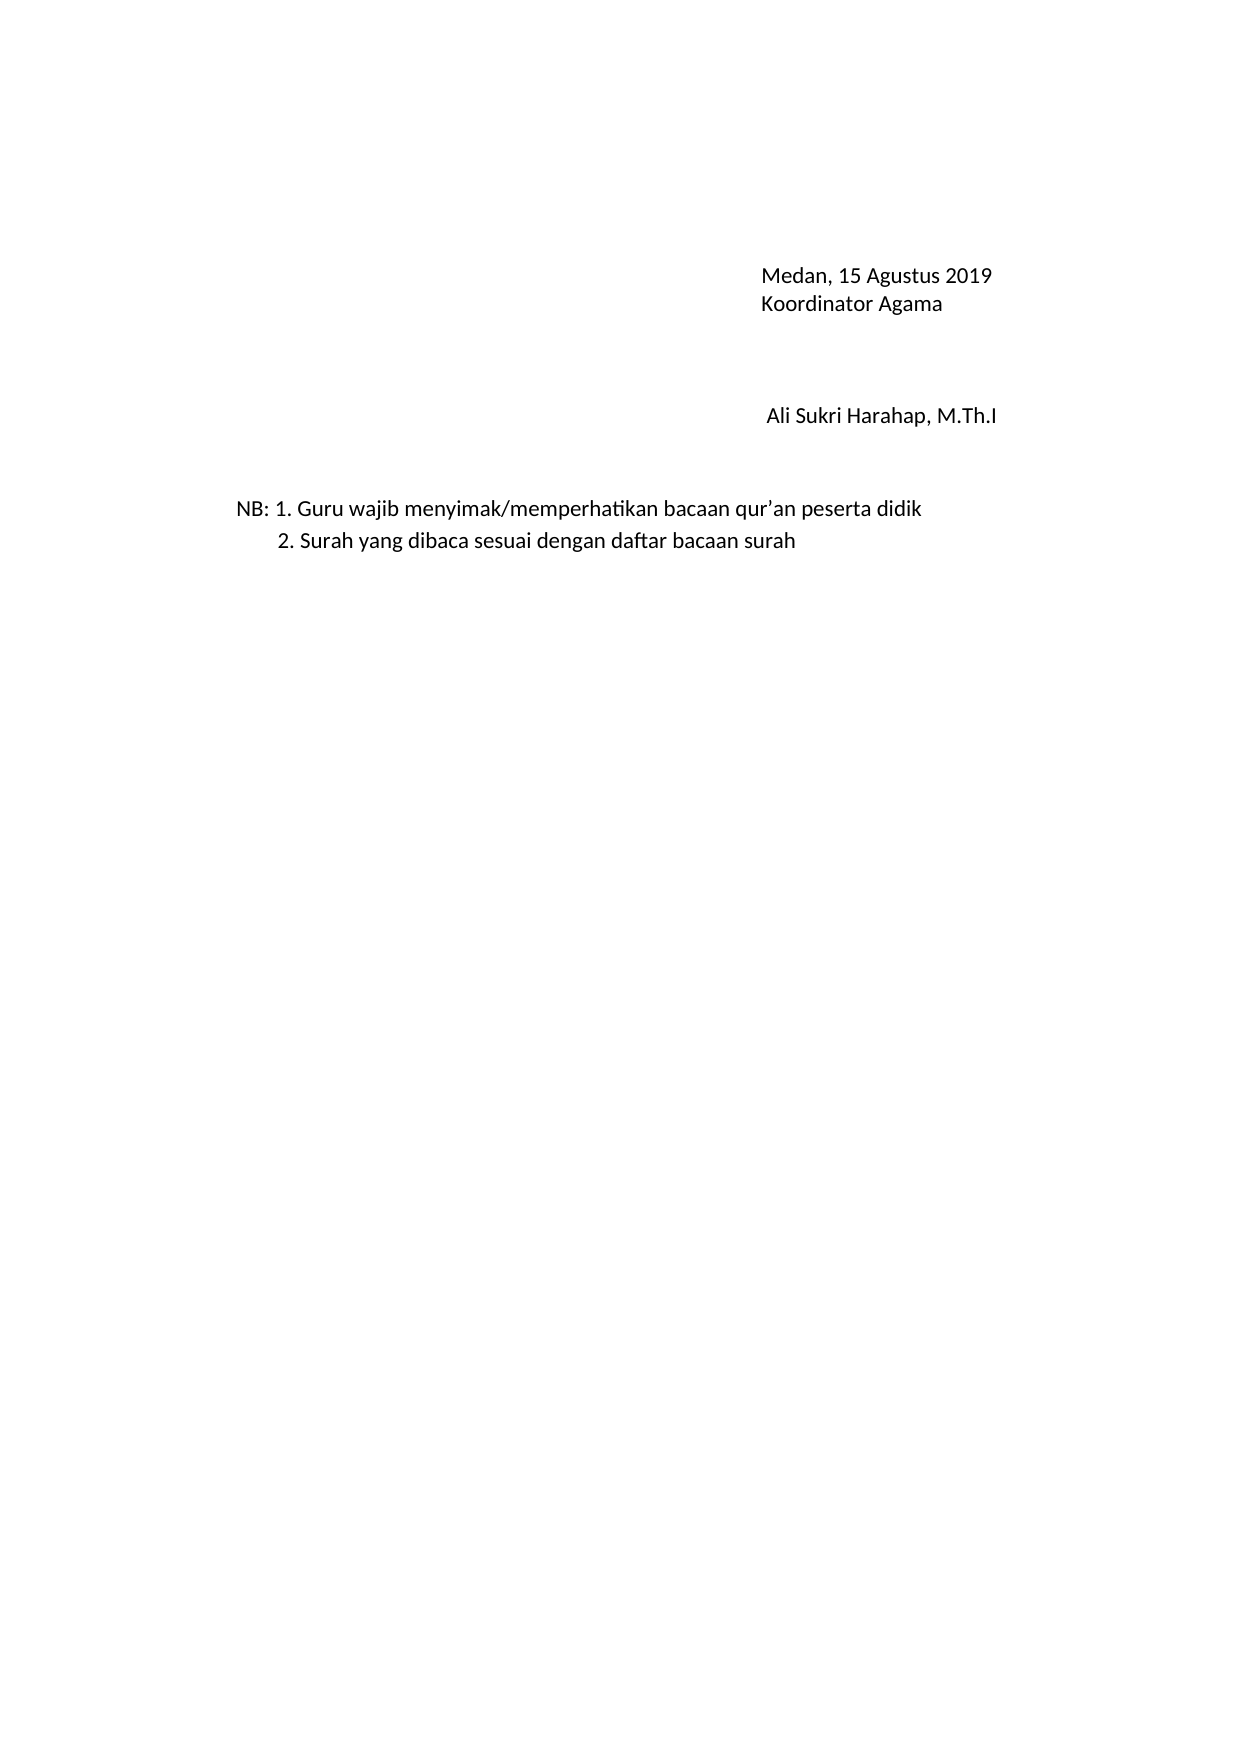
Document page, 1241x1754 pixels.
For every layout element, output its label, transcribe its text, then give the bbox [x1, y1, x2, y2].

text NB: 1. Guru wajib menyimak/memperhatikan bacaan qur’an peserta didik [236, 494, 1063, 522]
text Ali Sukri Harahap, M.Th.I [311, 401, 1063, 429]
text 2. Surah yang dibaca sesuai dengan daftar bacaan surah [236, 526, 1063, 554]
text Koordinator Agama [311, 289, 1063, 317]
text Medan, 15 Agustus 2019 [686, 261, 1063, 289]
